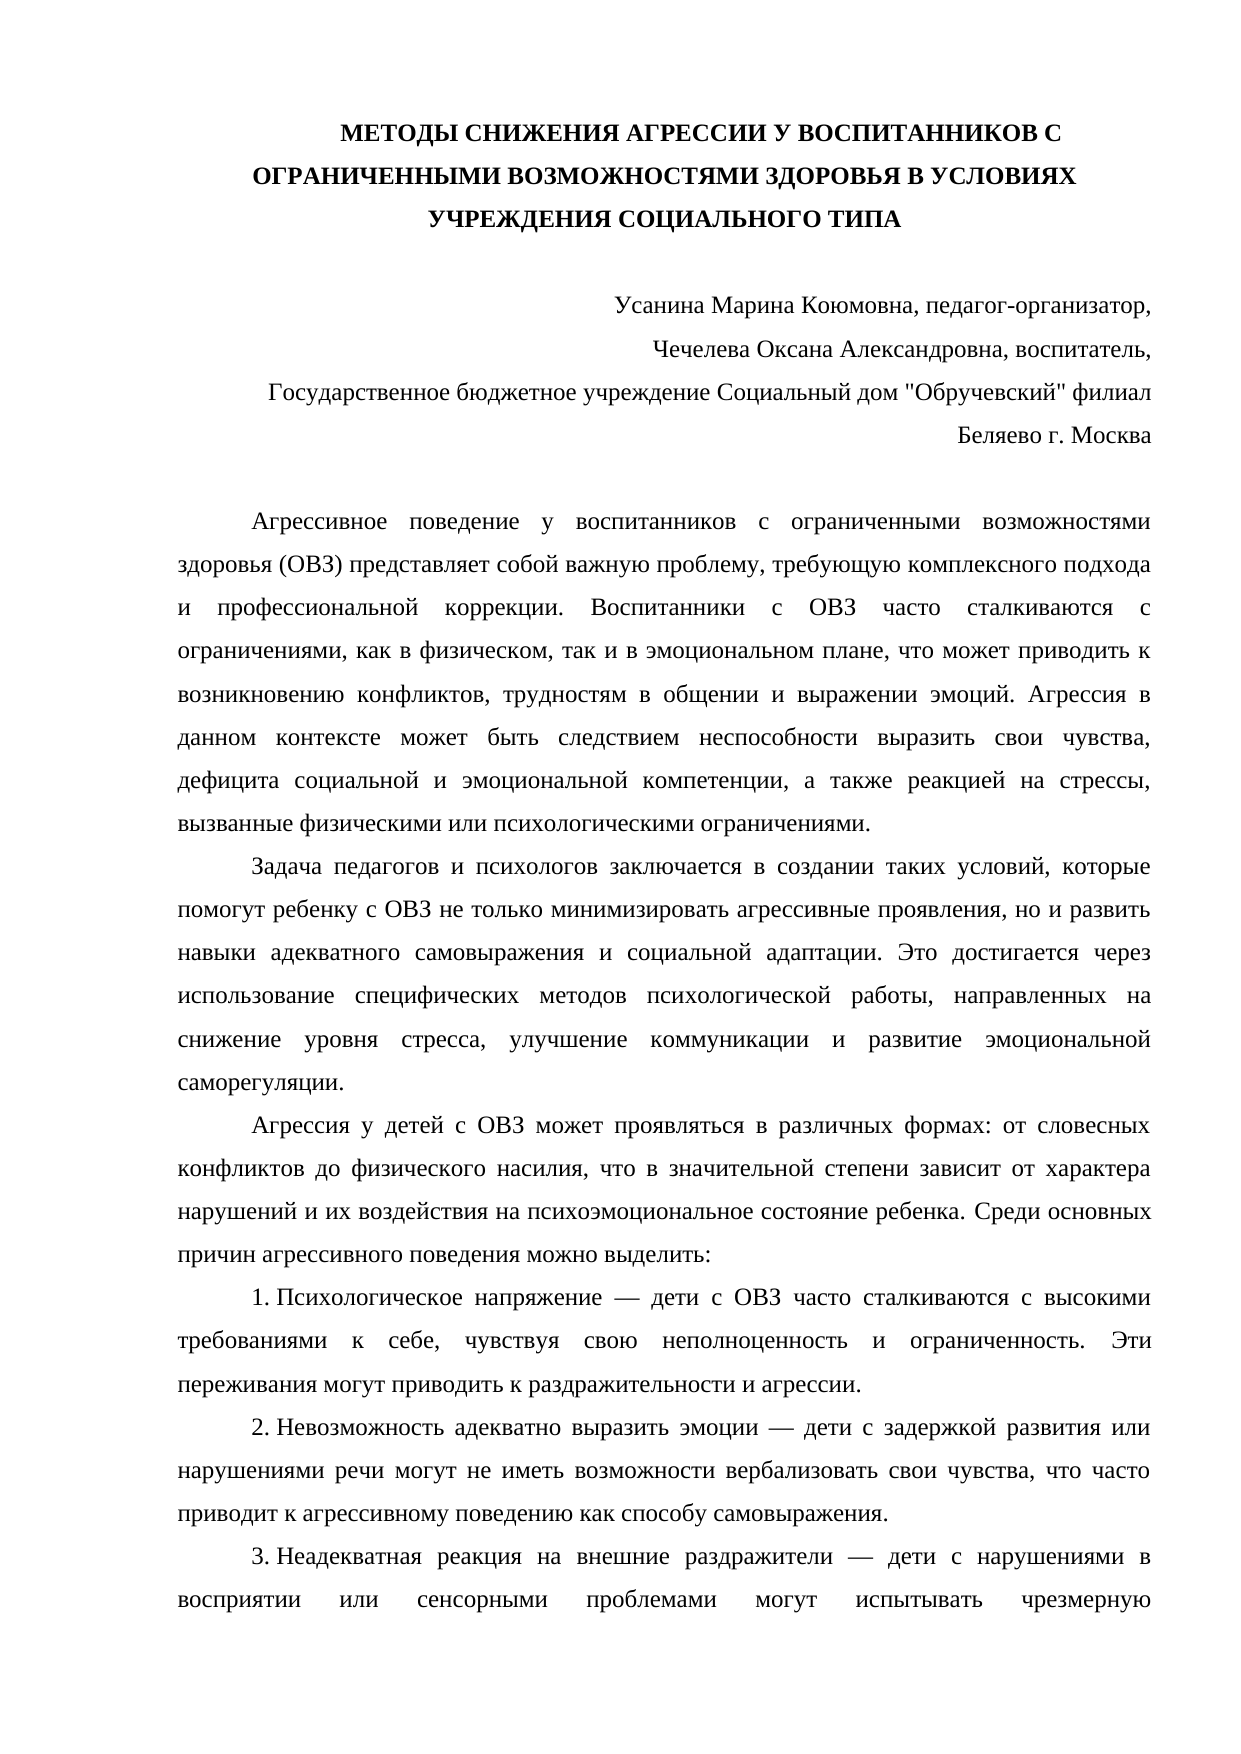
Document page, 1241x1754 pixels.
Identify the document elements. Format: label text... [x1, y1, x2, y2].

text Усанина Марина Коюмовна, педагог-организатор, [177, 291, 1152, 319]
text МЕТОДЫ СНИЖЕНИЯ АГРЕССИИ У ВОСПИТАННИКОВ С ОГРАНИЧЕННЫМИ ВОЗМОЖНОСТЯМИ ЗДОРОВЬЯ В УСЛОВИЯХ УЧРЕЖДЕНИЯ СОЦИАЛЬНОГО ТИПА [177, 118, 1152, 233]
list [177, 1541, 1152, 1613]
text Чечелева Оксана Александровна, воспитатель, [177, 334, 1152, 362]
list Психологическое напряжение — дети с ОВЗ часто сталкиваются с высокими требованиями к себе, чувствуя свою неполноценность и ограниченность. Эти переживания могут приводить к раздражительности и агрессии. [177, 1282, 1152, 1397]
text Агрессия у детей с ОВЗ может проявляться в различных формах: от словесных конфликтов до физического насилия, что в значительной степени зависит от характера нарушений и их воздействия на психоэмоциональное состояние ребенка. Среди основных причин агрессивного поведения можно выделить: [177, 1110, 1152, 1268]
text Агрессивное поведение у воспитанников с ограниченными возможностями здоровья (ОВЗ) представляет собой важную проблему, требующую комплексного подхода и профессиональной коррекции. Воспитанники с ОВЗ часто сталкиваются с ограничениями, как в физическом, так и в эмоциональном плане, что может приводить к возникновению конфликтов, трудностям в общении и выражении эмоций. Агрессия в данном контексте может быть следствием неспособности выразить свои чувства, дефицита социальной и эмоциональной компетенции, а также реакцией на стрессы, вызванные физическими или психологическими ограничениями. [177, 506, 1152, 837]
list Невозможность адекватно выразить эмоции — дети с задержкой развития или нарушениями речи могут не иметь возможности вербализовать свои чувства, что часто приводит к агрессивному поведению как способу самовыражения. [177, 1412, 1152, 1527]
text Задача педагогов и психологов заключается в создании таких условий, которые помогут ребенку с ОВЗ не только минимизировать агрессивные проявления, но и развить навыки адекватного самовыражения и социальной адаптации. Это достигается через использование специфических методов психологической работы, направленных на снижение уровня стресса, улучшение коммуникации и развитие эмоциональной саморегуляции. [177, 851, 1152, 1096]
text Государственное бюджетное учреждение Социальный дом "Обручевский" филиал Беляево г. Москва [177, 377, 1152, 449]
